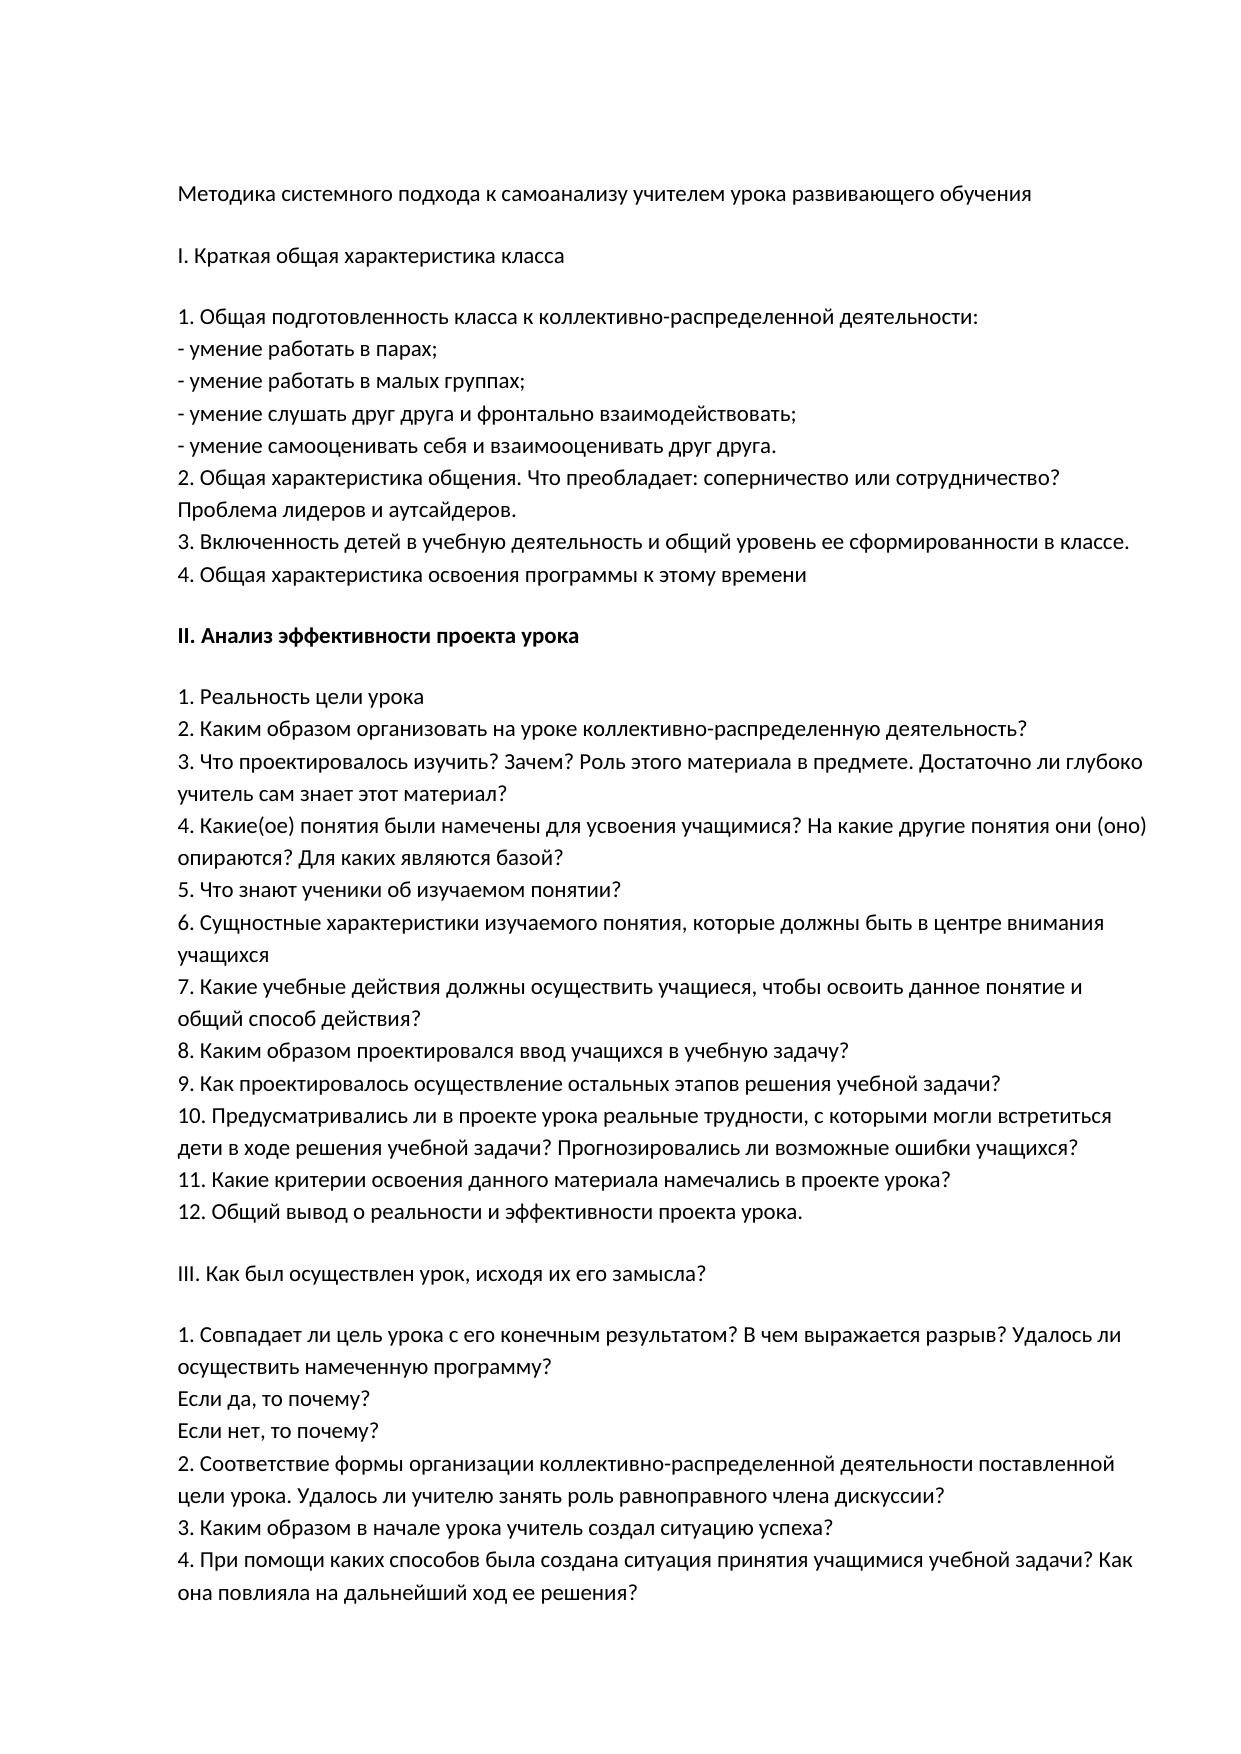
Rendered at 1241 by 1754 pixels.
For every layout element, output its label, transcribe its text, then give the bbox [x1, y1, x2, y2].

text III. Как был осуществлен урок, исходя их его замысла? [177, 1259, 1152, 1287]
text Методика системного подхода к самоанализу учителем урока развивающего обучения [177, 179, 1152, 207]
text 1. Общая подготовленность класса к коллективно-распределенной деятельности: - умение работать в парах; - умение работать в малых группах; - умение слушать друг друга и фронтально взаимодействовать; - умение самооценивать себя и взаимооценивать друг друга. 2. Общая характеристика общения. Что преобладает: соперничество или сотрудничество? Проблема лидеров и аутсайдеров. 3. Включенность детей в учебную деятельность и общий уровень ее сформированности в классе. 4. Общая характеристика освоения программы к этому времени [177, 302, 1152, 588]
text II. Анализ эффективности проекта урока [177, 621, 1152, 649]
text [177, 1320, 1152, 1606]
text I. Краткая общая характеристика класса [177, 241, 1152, 269]
text 1. Реальность цели урока 2. Каким образом организовать на уроке коллективно-распределенную деятельность? 3. Что проектировалось изучить? Зачем? Роль этого материала в предмете. Достаточно ли глубоко учитель сам знает этот материал? 4. Какие(ое) понятия были намечены для усвоения учащимися? На какие другие понятия они (оно) опираются? Для каких являются базой? 5. Что знают ученики об изучаемом понятии? 6. Сущностные характеристики изучаемого понятия, которые должны быть в центре внимания учащихся 7. Какие учебные действия должны осуществить учащиеся, чтобы освоить данное понятие и общий способ действия? 8. Каким образом проектировался ввод учащихся в учебную задачу? 9. Как проектировалось осуществление остальных этапов решения учебной задачи? 10. Предусматривались ли в проекте урока реальные трудности, с которыми могли встретиться дети в ходе решения учебной задачи? Прогнозировались ли возможные ошибки учащихся? 11. Какие критерии освоения данного материала намечались в проекте урока? 12. Общий вывод о реальности и эффективности проекта урока. [177, 682, 1152, 1225]
